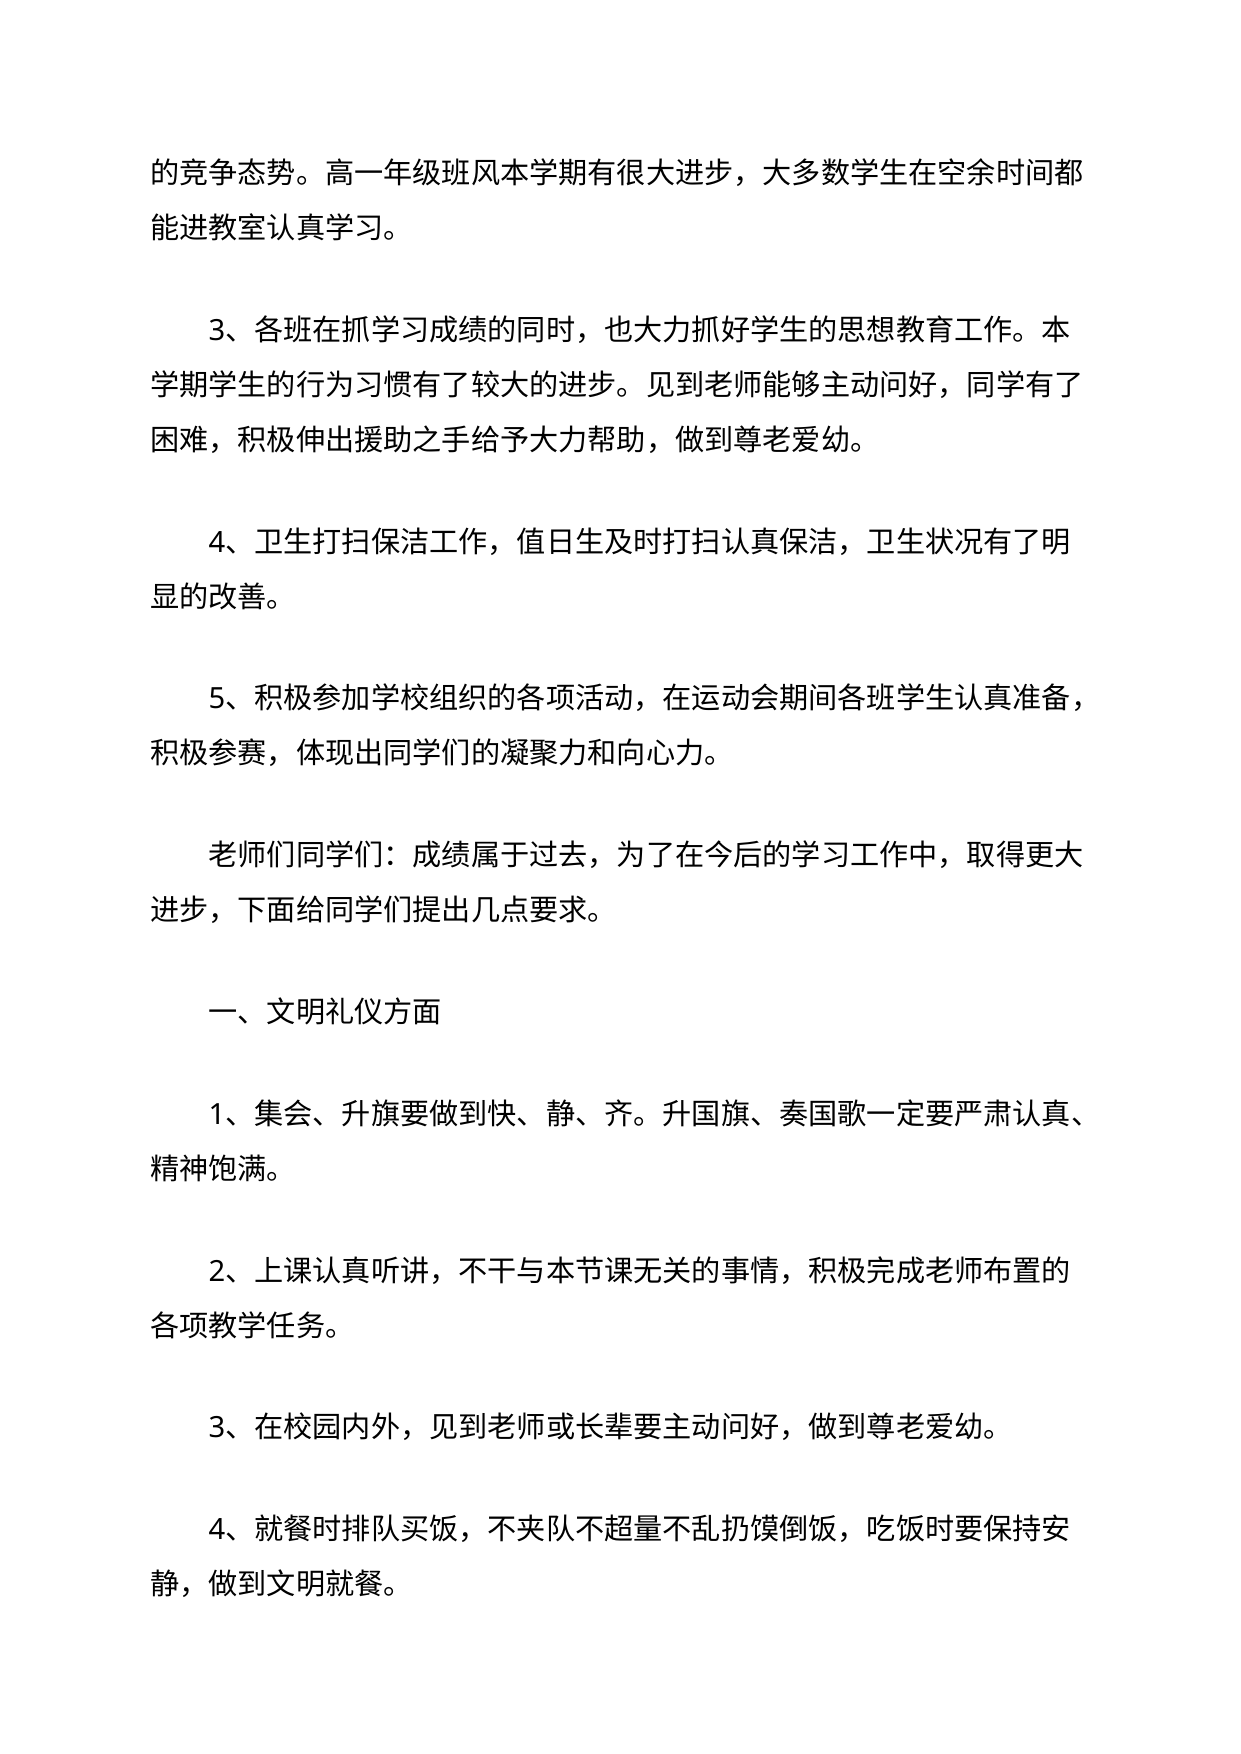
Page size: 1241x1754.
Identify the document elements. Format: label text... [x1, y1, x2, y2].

text 1、集会、升旗要做到快、静、齐。升国旗、奏国歌一定要严肃认真、精神饱满。 [150, 1090, 1090, 1188]
text 5、积极参加学校组织的各项活动，在运动会期间各班学生认真准备，积极参赛，体现出同学们的凝聚力和向心力。 [150, 675, 1090, 772]
text 4、就餐时排队买饭，不夹队不超量不乱扔馍倒饭，吃饭时要保持安静，做到文明就餐。 [150, 1506, 1090, 1603]
text 3、在校园内外，见到老师或长辈要主动问好，做到尊老爱幼。 [150, 1404, 1090, 1446]
text 3、各班在抓学习成绩的同时，也大力抓好学生的思想教育工作。本学期学生的行为习惯有了较大的进步。见到老师能够主动问好，同学有了困难，积极伸出援助之手给予大力帮助，做到尊老爱幼。 [150, 307, 1090, 459]
text 一、文明礼仪方面 [150, 988, 1090, 1031]
text 4、卫生打扫保洁工作，值日生及时打扫认真保洁，卫生状况有了明显的改善。 [150, 518, 1090, 616]
text 2、上课认真听讲，不干与本节课无关的事情，积极完成老师布置的各项教学任务。 [150, 1247, 1090, 1344]
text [150, 150, 1090, 247]
text 老师们同学们：成绩属于过去，为了在今后的学习工作中，取得更大进步，下面给同学们提出几点要求。 [150, 832, 1090, 929]
